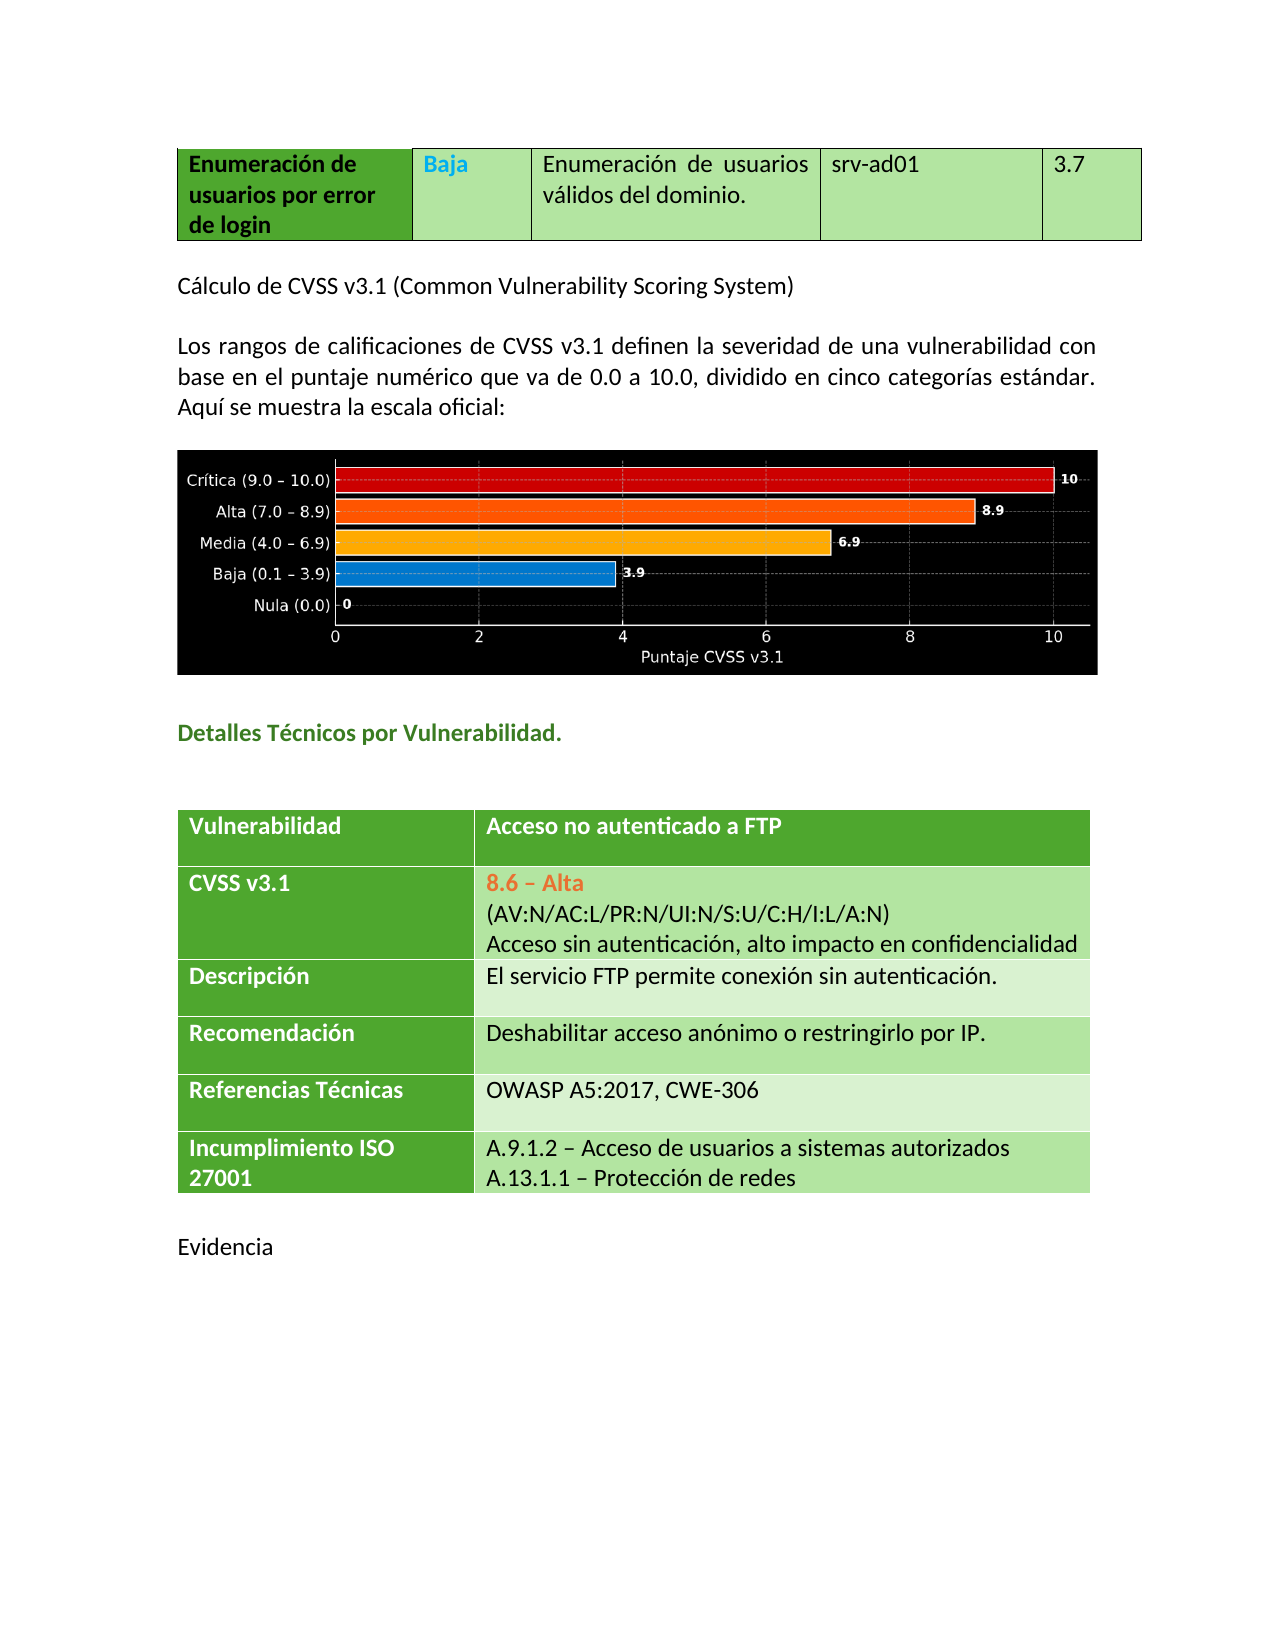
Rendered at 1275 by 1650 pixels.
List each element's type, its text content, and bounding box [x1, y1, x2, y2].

table_cell CVSS v3.1 [178, 867, 474, 959]
table_cell 8.6 – Alta (AV:N/AC:L/PR:N/UI:N/S:U/C:H/I:L/A:N) Acceso sin autenticación, alto impacto en confidencialidad [475, 867, 1090, 959]
table_cell OWASP A5:2017, CWE-306 [475, 1075, 1090, 1131]
text Cálculo de CVSS v3.1 (Common Vulnerability Scoring System) [177, 270, 1098, 301]
table_cell 3.7 [1043, 149, 1141, 240]
table_cell Incumplimiento ISO 27001 [178, 1132, 474, 1193]
table_cell Enumeración de usuarios por error de login [178, 149, 412, 240]
table_cell srv-ad01 [821, 149, 1042, 240]
table_cell Descripción [178, 960, 474, 1016]
table_cell El servicio FTP permite conexión sin autenticación. [475, 960, 1090, 1016]
table_cell Enumeración de usuarios válidos del dominio. [532, 149, 820, 240]
table_cell Deshabilitar acceso anónimo o restringirlo por IP. [475, 1017, 1090, 1074]
subtitle Detalles Técnicos por Vulnerabilidad. [177, 718, 1098, 748]
picture [177, 450, 1098, 675]
table_cell Baja [413, 149, 531, 240]
table_cell Recomendación [178, 1017, 474, 1074]
table_header Vulnerabilidad [178, 810, 474, 866]
text Los rangos de calificaciones de CVSS v3.1 definen la severidad de una vulnerabilidad con base en el puntaje numérico que va de 0.0 a 10.0, dividido en cinco categorías estándar. Aquí se muestra la escala oficial: [177, 330, 1098, 422]
table_cell A.9.1.2 – Acceso de usuarios a sistemas autorizados A.13.1.1 – Protección de redes [475, 1132, 1090, 1193]
table_header Acceso no autenticado a FTP [475, 810, 1090, 866]
table_cell Referencias Técnicas [178, 1075, 474, 1131]
text Evidencia [177, 1194, 1098, 1261]
